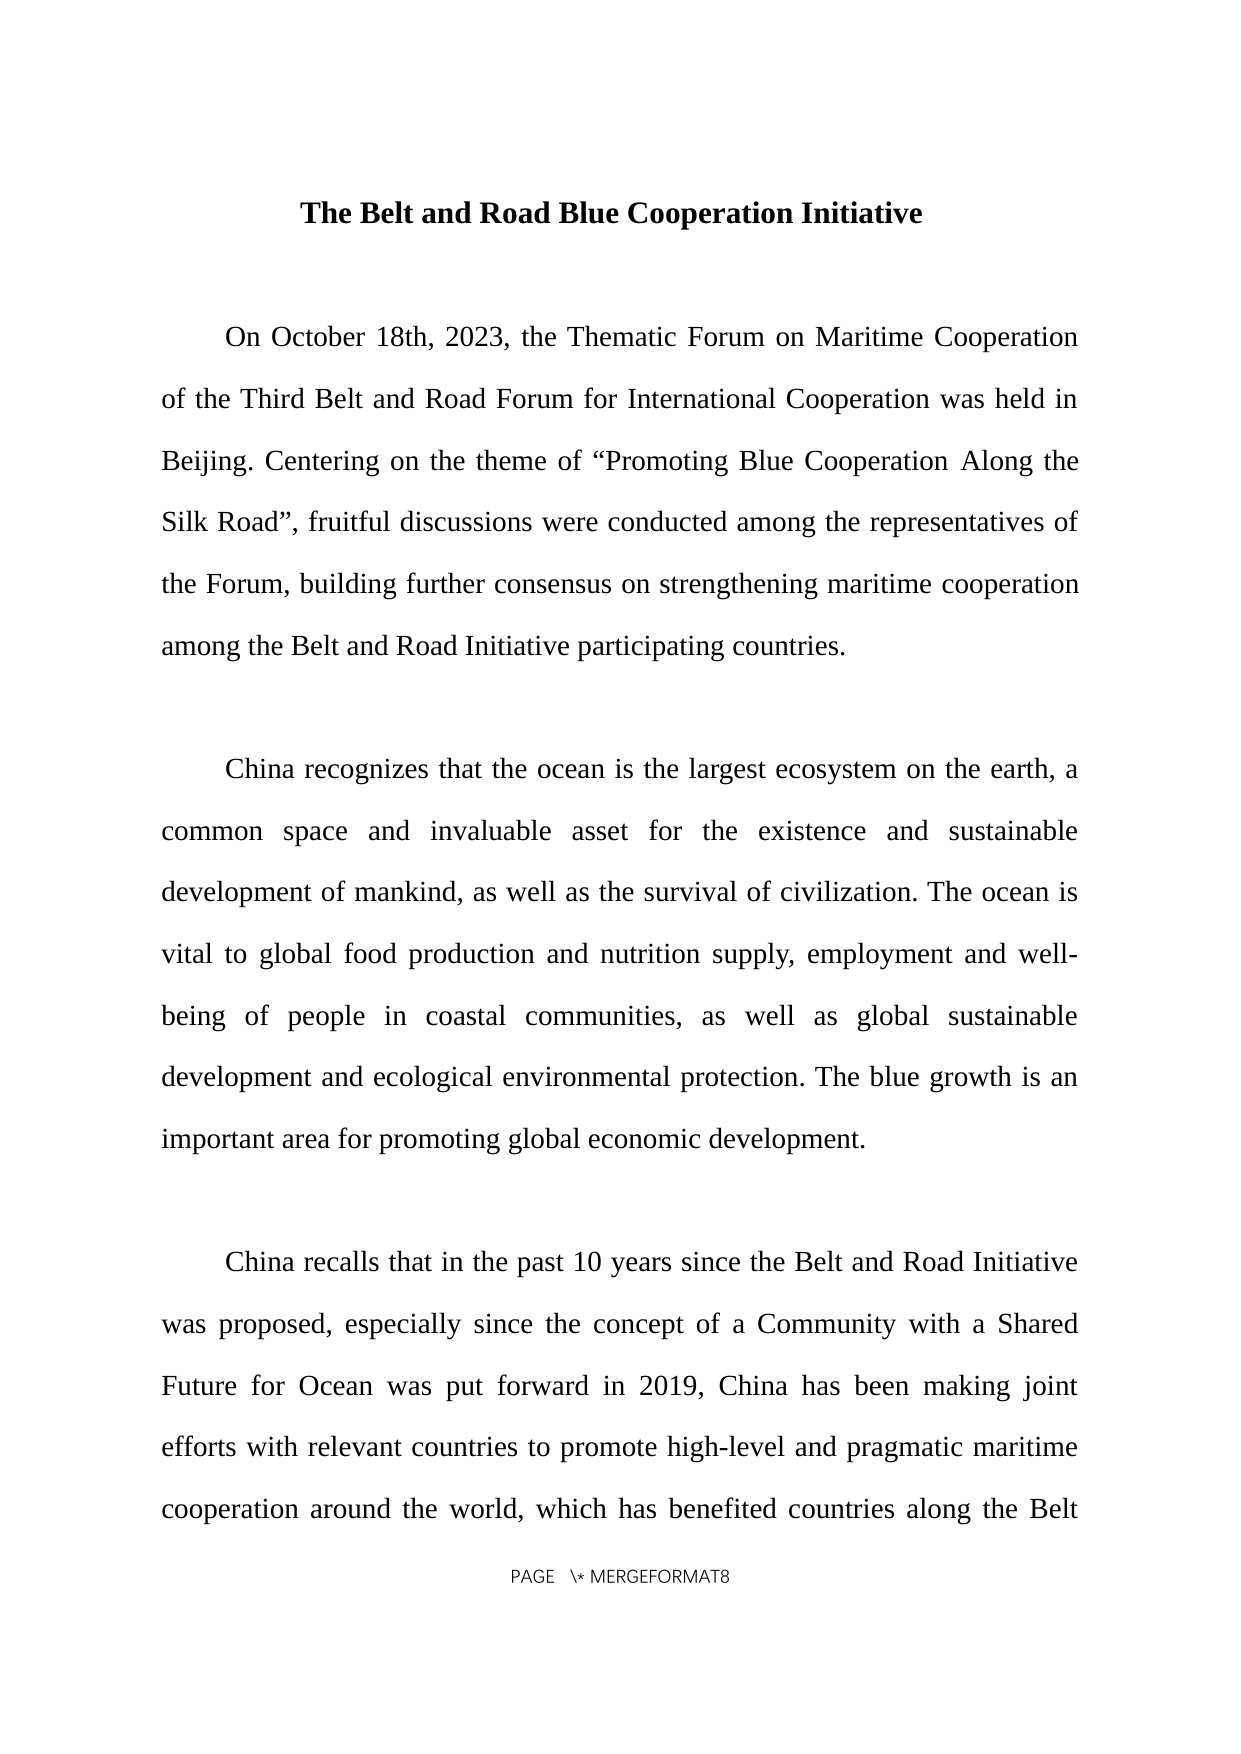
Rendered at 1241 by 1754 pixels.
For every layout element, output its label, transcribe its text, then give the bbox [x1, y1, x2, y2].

text China recognizes that the ocean is the largest ecosystem on the earth, a common space and invaluable asset for the existence and sustainable development of mankind, as well as the survival of civilization. The ocean is vital to global food production and nutrition supply, employment and well-being of people in coastal communities, as well as global sustainable development and ecological environmental protection. The blue growth is an important area for promoting global economic development. [161, 737, 1079, 1169]
text The Belt and Road Blue Cooperation Initiative [161, 182, 1079, 244]
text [161, 1230, 1079, 1539]
text On October 18th, 2023, the Thematic Forum on Maritime Cooperation of the Third Belt and Road Forum for International Cooperation was held in Beijing. Centering on the theme of “Promoting Blue Cooperation Along the Silk Road”, fruitful discussions were conducted among the representatives of the Forum, building further consensus on strengthening maritime cooperation among the Belt and Road Initiative participating countries. [161, 305, 1079, 675]
